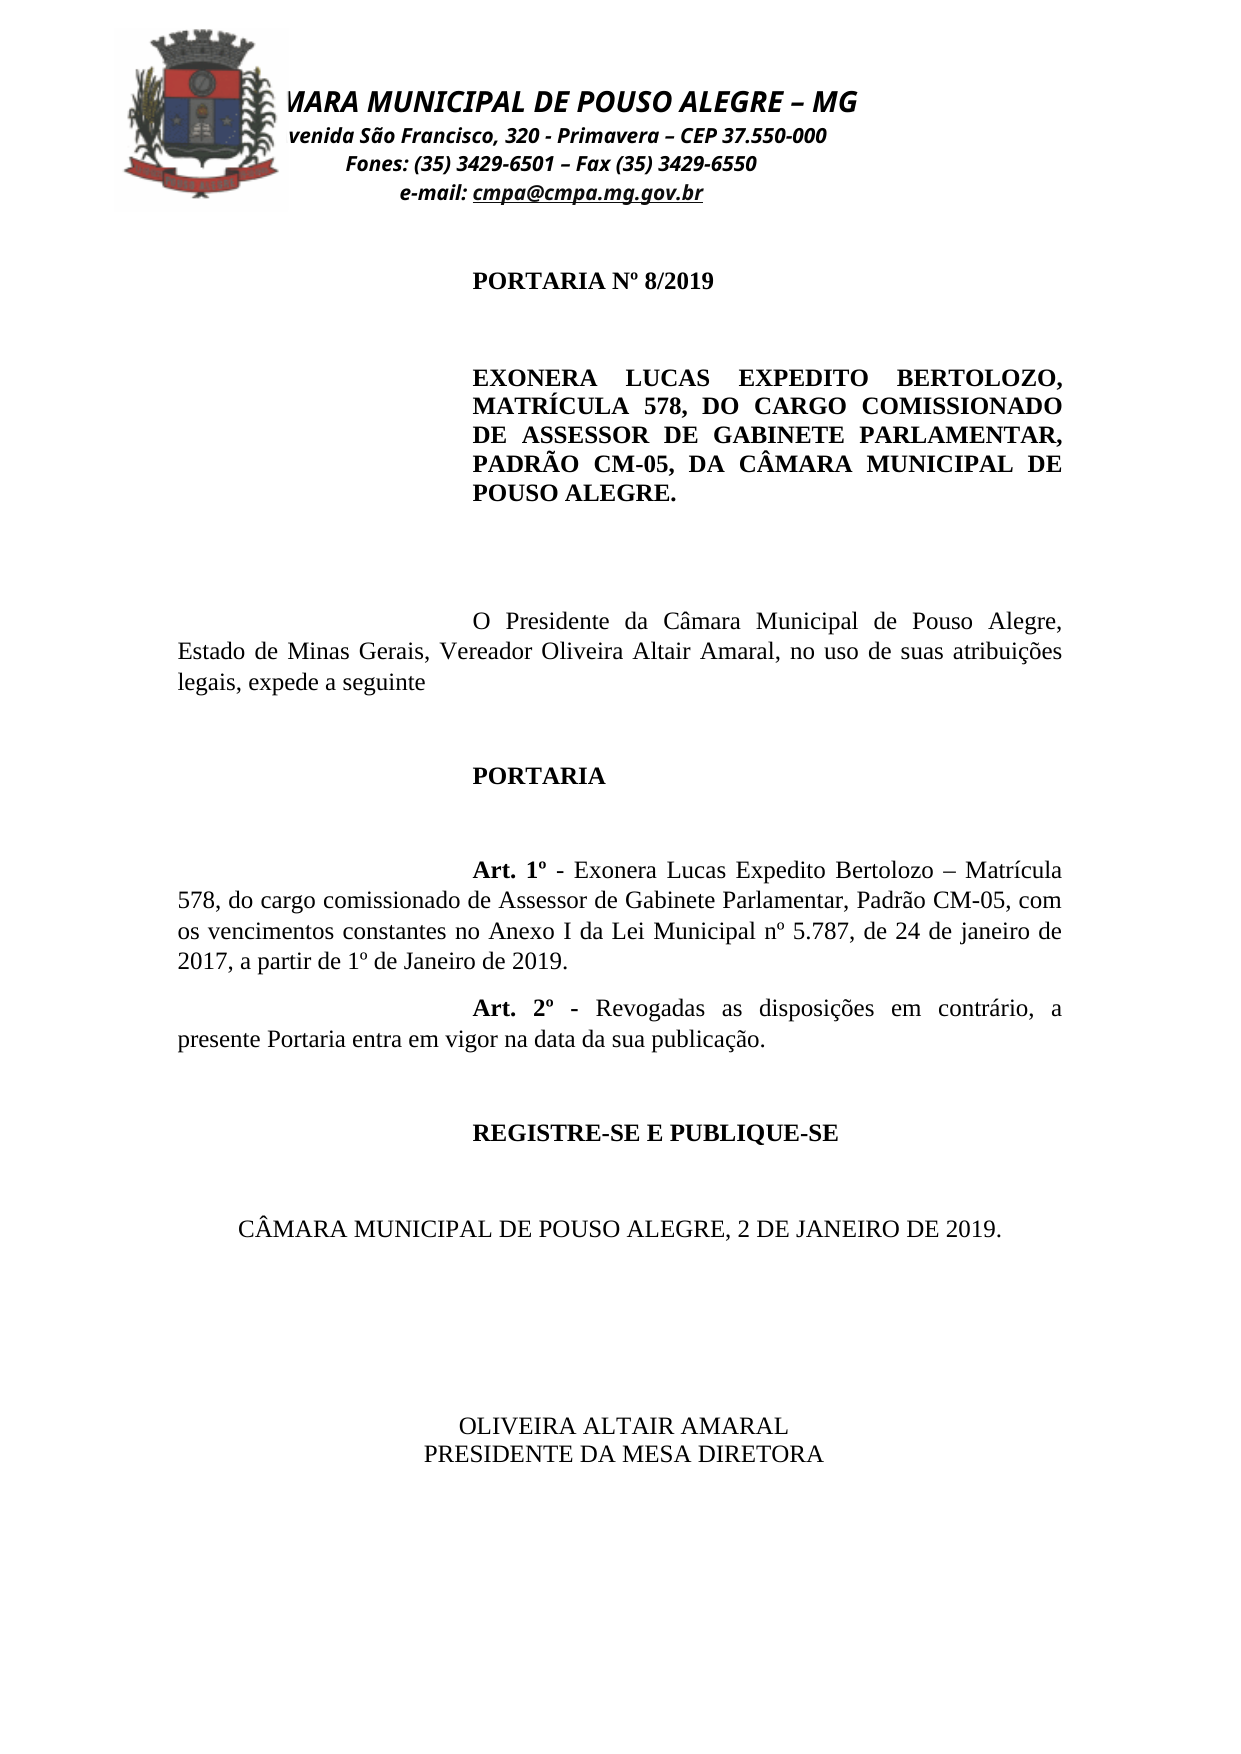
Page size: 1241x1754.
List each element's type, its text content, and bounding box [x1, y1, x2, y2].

text REGISTRE-SE E PUBLIQUE-SE [177, 1118, 945, 1147]
text CÂMARA MUNICIPAL DE POUSO ALEGRE, 2 DE JANEIRO DE 2019. [177, 1214, 1063, 1243]
text O Presidente da Câmara Municipal de Pouso Alegre, Estado de Minas Gerais, Vereador Oliveira Altair Amaral, no uso de suas atribuições legais, expede a seguinte [177, 606, 1063, 695]
text PORTARIA Nº 8/2019 [472, 266, 1063, 294]
text Art. 2º - Revogadas as disposições em contrário, a presente Portaria entra em vigor na data da sua publicação. [177, 993, 1063, 1052]
table_cell PRESIDENTE DA MESA DIRETORA [177, 1440, 1070, 1468]
text EXONERA LUCAS EXPEDITO BERTOLOZO, MATRÍCULA 578, DO CARGO COMISSIONADO DE ASSESSOR DE GABINETE PARLAMENTAR, PADRÃO CM-05, DA CÂMARA MUNICIPAL DE POUSO ALEGRE. [472, 363, 1063, 506]
table_header OLIVEIRA ALTAIR AMARAL [177, 1411, 1070, 1439]
text Art. 1º - Exonera Lucas Expedito Bertolozo – Matrícula 578, do cargo comissionado de Assessor de Gabinete Parlamentar, Padrão CM-05, com os vencimentos constantes no Anexo I da Lei Municipal nº 5.787, de 24 de janeiro de 2017, a partir de 1º de Janeiro de 2019. [177, 855, 1063, 975]
text PORTARIA [177, 761, 1063, 789]
